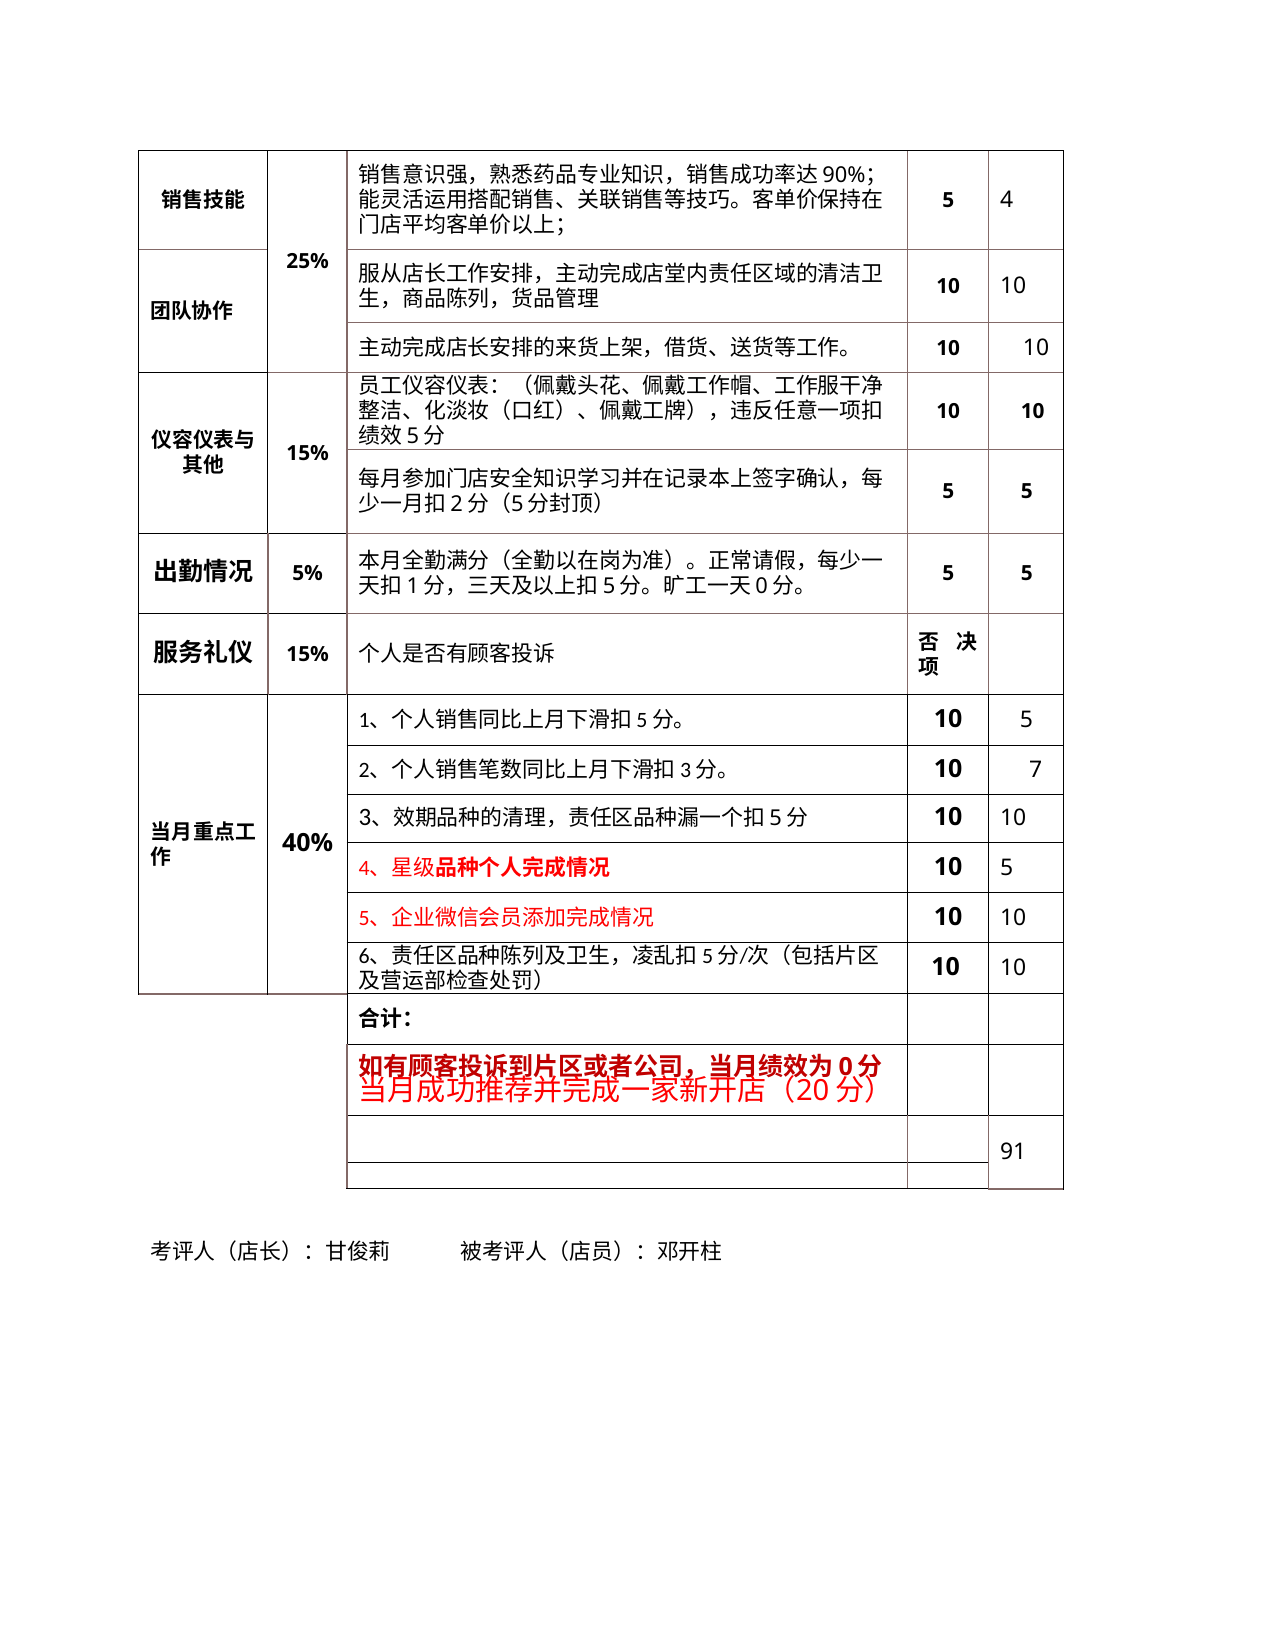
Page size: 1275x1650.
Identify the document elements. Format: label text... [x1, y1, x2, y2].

table_cell 10 [989, 250, 1063, 322]
table_cell 服从店长工作安排，主动完成店堂内责任区域的清洁卫生，商品陈列，货品管理 [348, 250, 907, 322]
table_cell 当月重点工作 [139, 695, 267, 993]
table_cell [989, 994, 1063, 1044]
table_cell 如有顾客投诉到片区或者公司，当月绩效为0分当月成功推荐并完成一家新开店（20分） [348, 1045, 907, 1115]
table_cell 15% [268, 373, 346, 532]
table_cell 10 [908, 943, 988, 993]
table_cell [908, 1163, 988, 1188]
table_cell 员工仪容仪表：（佩戴头花、佩戴工作帽、工作服干净整洁、化淡妆（口红）、佩戴工牌），违反任意一项扣绩效5分 [348, 373, 907, 448]
table_cell 5% [269, 534, 346, 613]
table_cell 5 [908, 534, 988, 613]
table_cell 10 [908, 795, 988, 842]
table_cell 25% [268, 151, 346, 372]
table_cell 服务礼仪 [139, 614, 267, 694]
table_cell [348, 1163, 907, 1188]
table_cell 10 [908, 323, 988, 372]
table_cell 出勤情况 [139, 534, 267, 613]
table_cell [348, 1116, 907, 1162]
table_cell [908, 1045, 988, 1115]
table_cell 10 [908, 250, 988, 322]
table_cell 仪容仪表与其他 [139, 373, 267, 532]
table_cell 15% [269, 614, 346, 694]
table_cell 4、星级品种个人完成情况 [348, 843, 907, 892]
table_cell 10 [989, 373, 1063, 448]
table_cell 7 [989, 746, 1063, 794]
table_cell 合计： [348, 994, 907, 1044]
table_cell 4 [989, 151, 1063, 248]
table_cell 5 [989, 695, 1063, 745]
table_cell [908, 994, 988, 1044]
table_cell 40% [268, 695, 347, 993]
table_cell 10 [908, 373, 988, 448]
table_cell 6、责任区品种陈列及卫生，凌乱扣5分/次（包括片区及营运部检查处罚） [348, 943, 907, 993]
table_cell 销售意识强，熟悉药品专业知识，销售成功率达90%；能灵活运用搭配销售、关联销售等技巧。客单价保持在门店平均客单价以上； [348, 151, 907, 248]
table_cell 团队协作 [139, 250, 267, 372]
table_cell 5 [908, 450, 988, 532]
table_cell 10 [908, 746, 988, 794]
table_cell 每月参加门店安全知识学习并在记录本上签字确认，每少一月扣2分（5分封顶） [348, 450, 907, 532]
table_cell 5 [908, 151, 988, 248]
text 考评人（店长）：甘俊莉 被考评人（店员）：邓开柱 [150, 1240, 1125, 1265]
table_cell [989, 1045, 1063, 1115]
table_cell 主动完成店长安排的来货上架，借货、送货等工作。 [348, 323, 907, 372]
table_cell 本月全勤满分（全勤以在岗为准）。正常请假，每少一天扣1分，三天及以上扣5分。旷工一天0分。 [348, 534, 907, 613]
table_cell 10 [989, 795, 1063, 842]
table_cell 10 [989, 943, 1063, 993]
table_cell 10 [908, 843, 988, 892]
table_cell 10 [908, 893, 988, 942]
table_cell [908, 1116, 988, 1162]
table_cell 2、个人销售笔数同比上月下滑扣3分。 [348, 746, 907, 794]
table_cell 5 [989, 534, 1063, 613]
table_cell 个人是否有顾客投诉 [348, 614, 907, 694]
table_cell 销售技能 [139, 151, 267, 248]
table_cell 3、效期品种的清理，责任区品种漏一个扣5分 [348, 795, 907, 842]
table_cell 10 [989, 323, 1063, 372]
table_cell 91 [989, 1116, 1063, 1188]
table_cell 否决项 [908, 614, 988, 694]
table_cell 10 [908, 695, 988, 745]
table_cell 10 [989, 893, 1063, 942]
table_cell 5、企业微信会员添加完成情况 [348, 893, 907, 942]
table_cell [989, 614, 1063, 694]
table_cell 5 [989, 843, 1063, 892]
table_cell 1、个人销售同比上月下滑扣5分。 [348, 695, 907, 745]
table_cell 5 [989, 450, 1063, 532]
